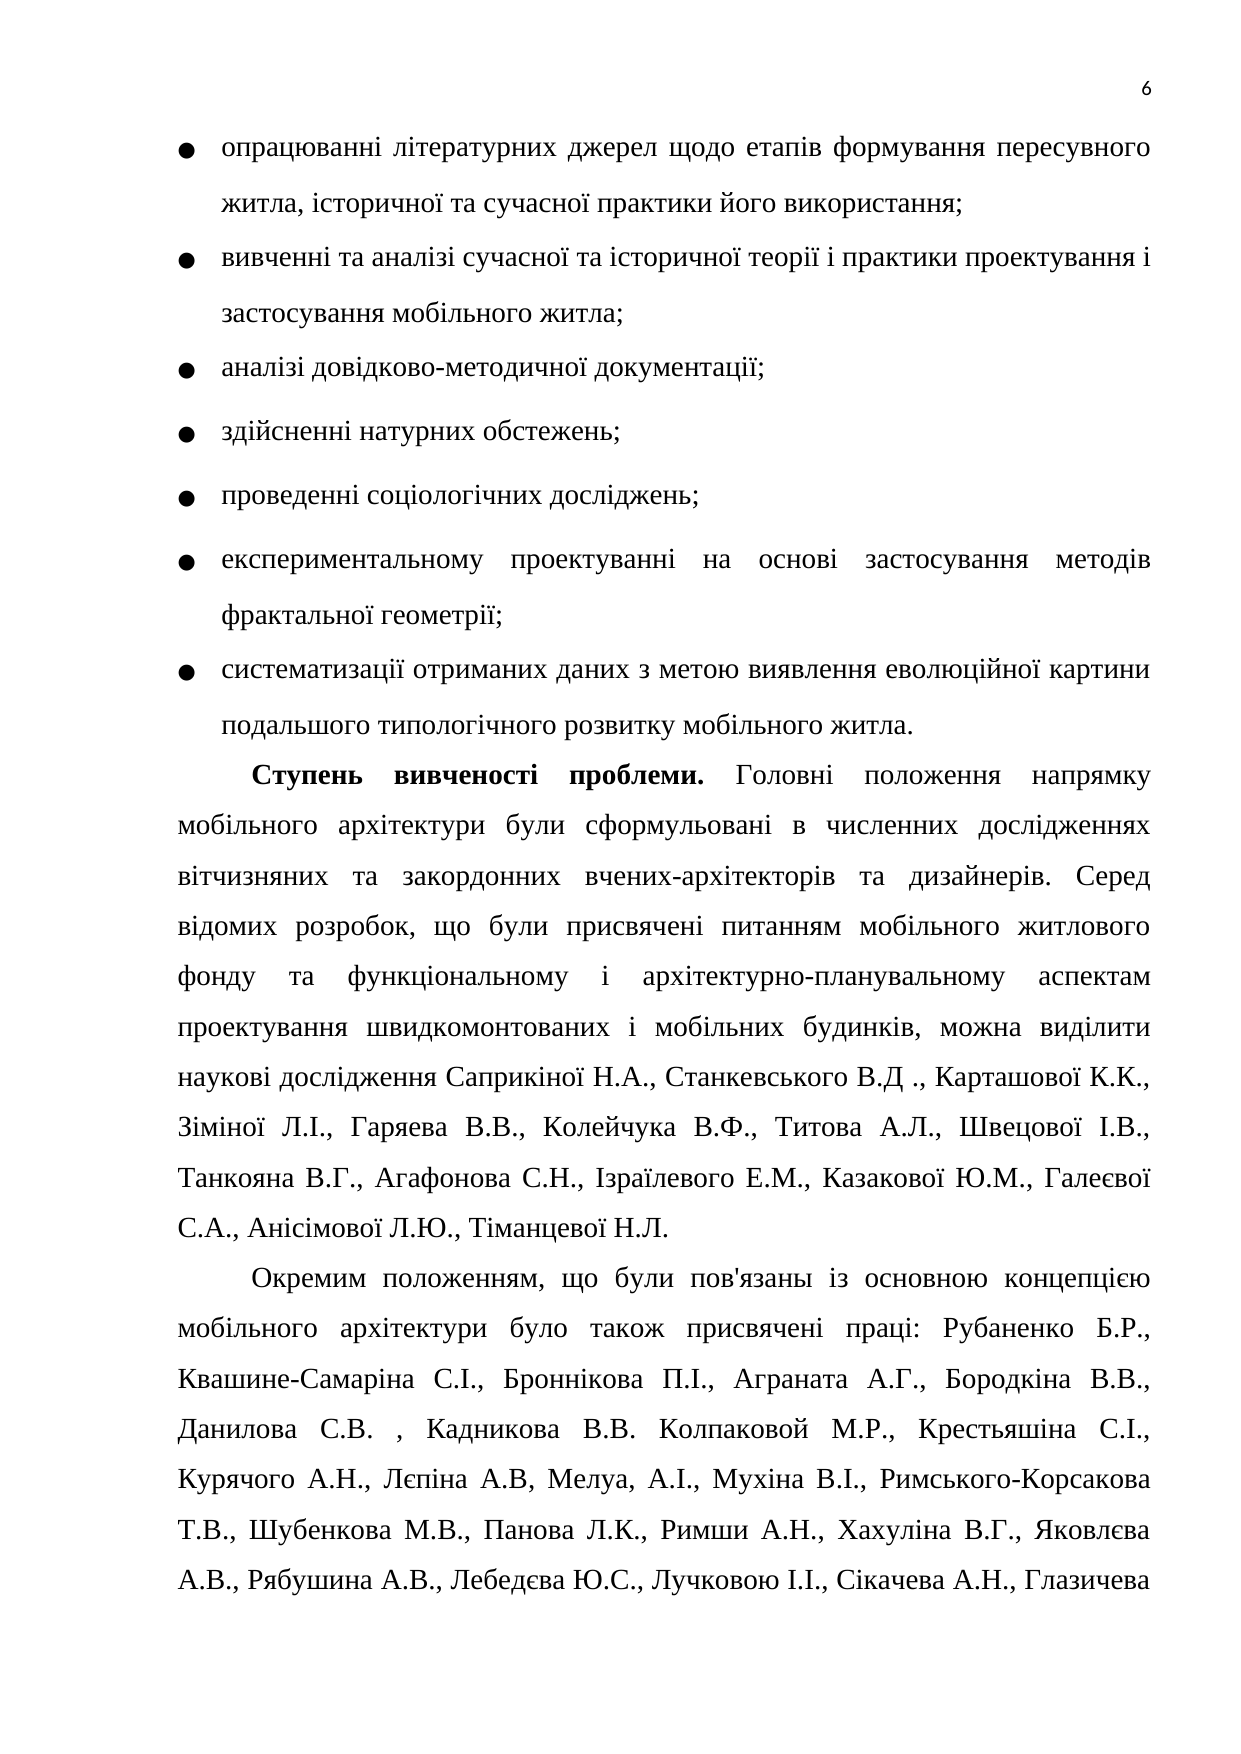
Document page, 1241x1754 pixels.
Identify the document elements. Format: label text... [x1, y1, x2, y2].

list експериментальному проектуванні на основі застосування методів фрактальної геометрії; [177, 538, 1152, 631]
text Ступень вивченості проблеми. Головні положення напрямку мобільного архітектури були сформульовані в численних дослідженнях вітчизняних та закордонних вчених-архітекторів та дизайнерів. Серед відомих розробок, що були присвячені питанням мобільного житлового фонду та функціональному і архітектурно-планувальному аспектам проектування швидкомонтованих і мобільних будинків, можна виділити наукові дослідження Саприкіної Н.А., Станкевського В.Д ., Карташової К.К., Зіміної Л.І., Гаряева В.В., Колейчука В.Ф., Титова А.Л., Швецової І.В., Танкояна В.Г., Агафонова С.Н., Ізраїлевого Е.М., Казакової Ю.М., Галеєвої С.А., Анісімової Л.Ю., Тіманцевої Н.Л. [177, 757, 1152, 1243]
list опрацюванні літературних джерел щодо етапів формування пересувного житла, історичної та сучасної практики його використання; [177, 126, 1152, 219]
list здійсненні натурних обстежень; [177, 409, 1152, 452]
list систематизації отриманих даних з метою виявлення еволюційної картини подальшого типологічного розвитку мобільного житла. [177, 647, 1152, 740]
list аналізі довідково-методичної документації; [177, 345, 1152, 388]
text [177, 1260, 1152, 1596]
list вивченні та аналізі сучасної та історичної теорії і практики проектування і застосування мобільного житла; [177, 236, 1152, 329]
list проведенні соціологічних досліджень; [177, 473, 1152, 516]
